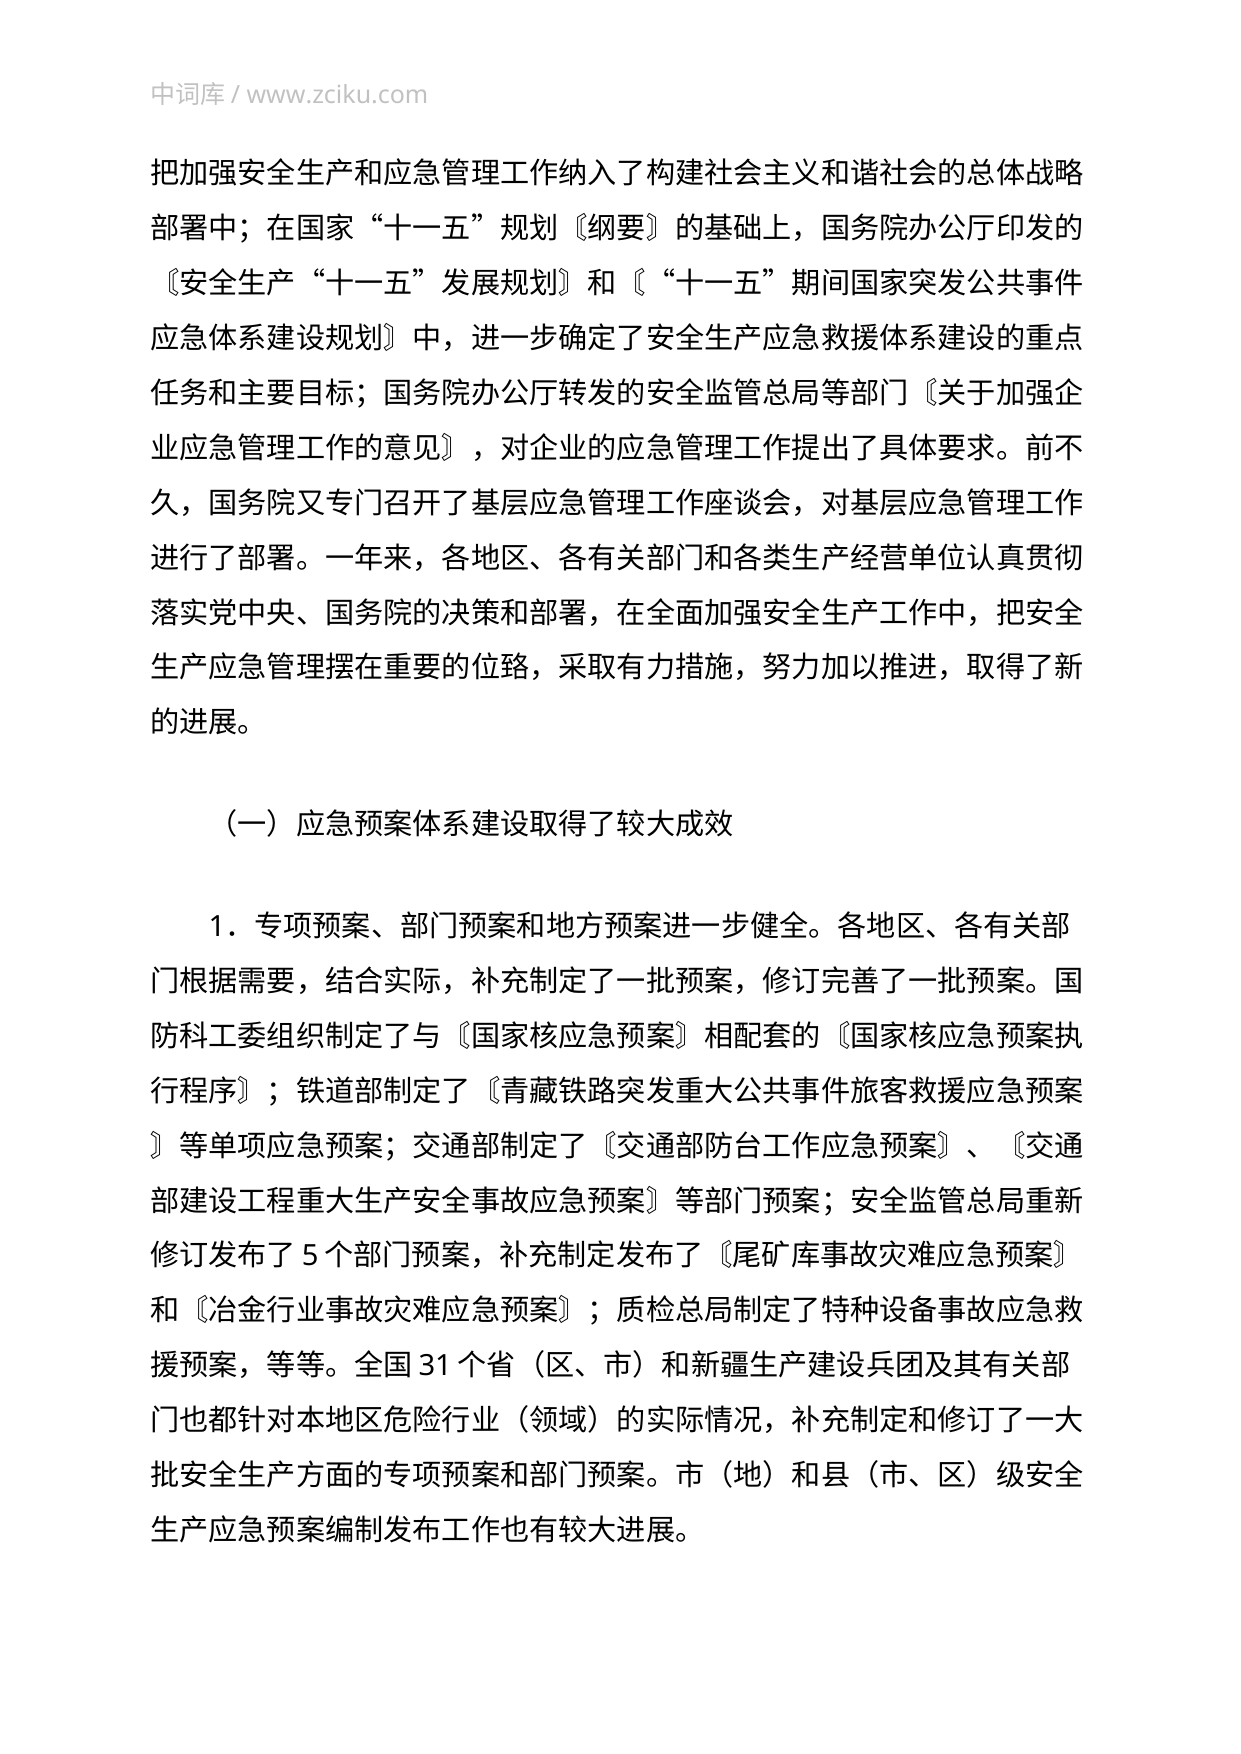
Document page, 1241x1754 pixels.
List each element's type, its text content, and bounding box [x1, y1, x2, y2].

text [150, 150, 1090, 741]
text 1．专项预案、部门预案和地方预案进一步健全。各地区、各有关部门根据需要，结合实际，补充制定了一批预案，修订完善了一批预案。国防科工委组织制定了与〘国家核应急预案〙相配套的〘国家核应急预案执行程序〙；铁道部制定了〘青藏铁路突发重大公共事件旅客救援应急预案〙等单项应急预案；交通部制定了〘交通部防台工作应急预案〙、〘交通部建设工程重大生产安全事故应急预案〙等部门预案；安全监管总局重新修订发布了5个部门预案，补充制定发布了〘尾矿库事故灾难应急预案〙和〘冶金行业事故灾难应急预案〙；质检总局制定了特种设备事故应急救援预案，等等。全国31个省（区、市）和新疆生产建设兵团及其有关部门也都针对本地区危险行业（领域）的实际情况，补充制定和修订了一大批安全生产方面的专项预案和部门预案。市（地）和县（市、区）级安全生产应急预案编制发布工作也有较大进展。 [150, 902, 1090, 1549]
text （一）应急预案体系建设取得了较大成效 [150, 801, 1090, 843]
